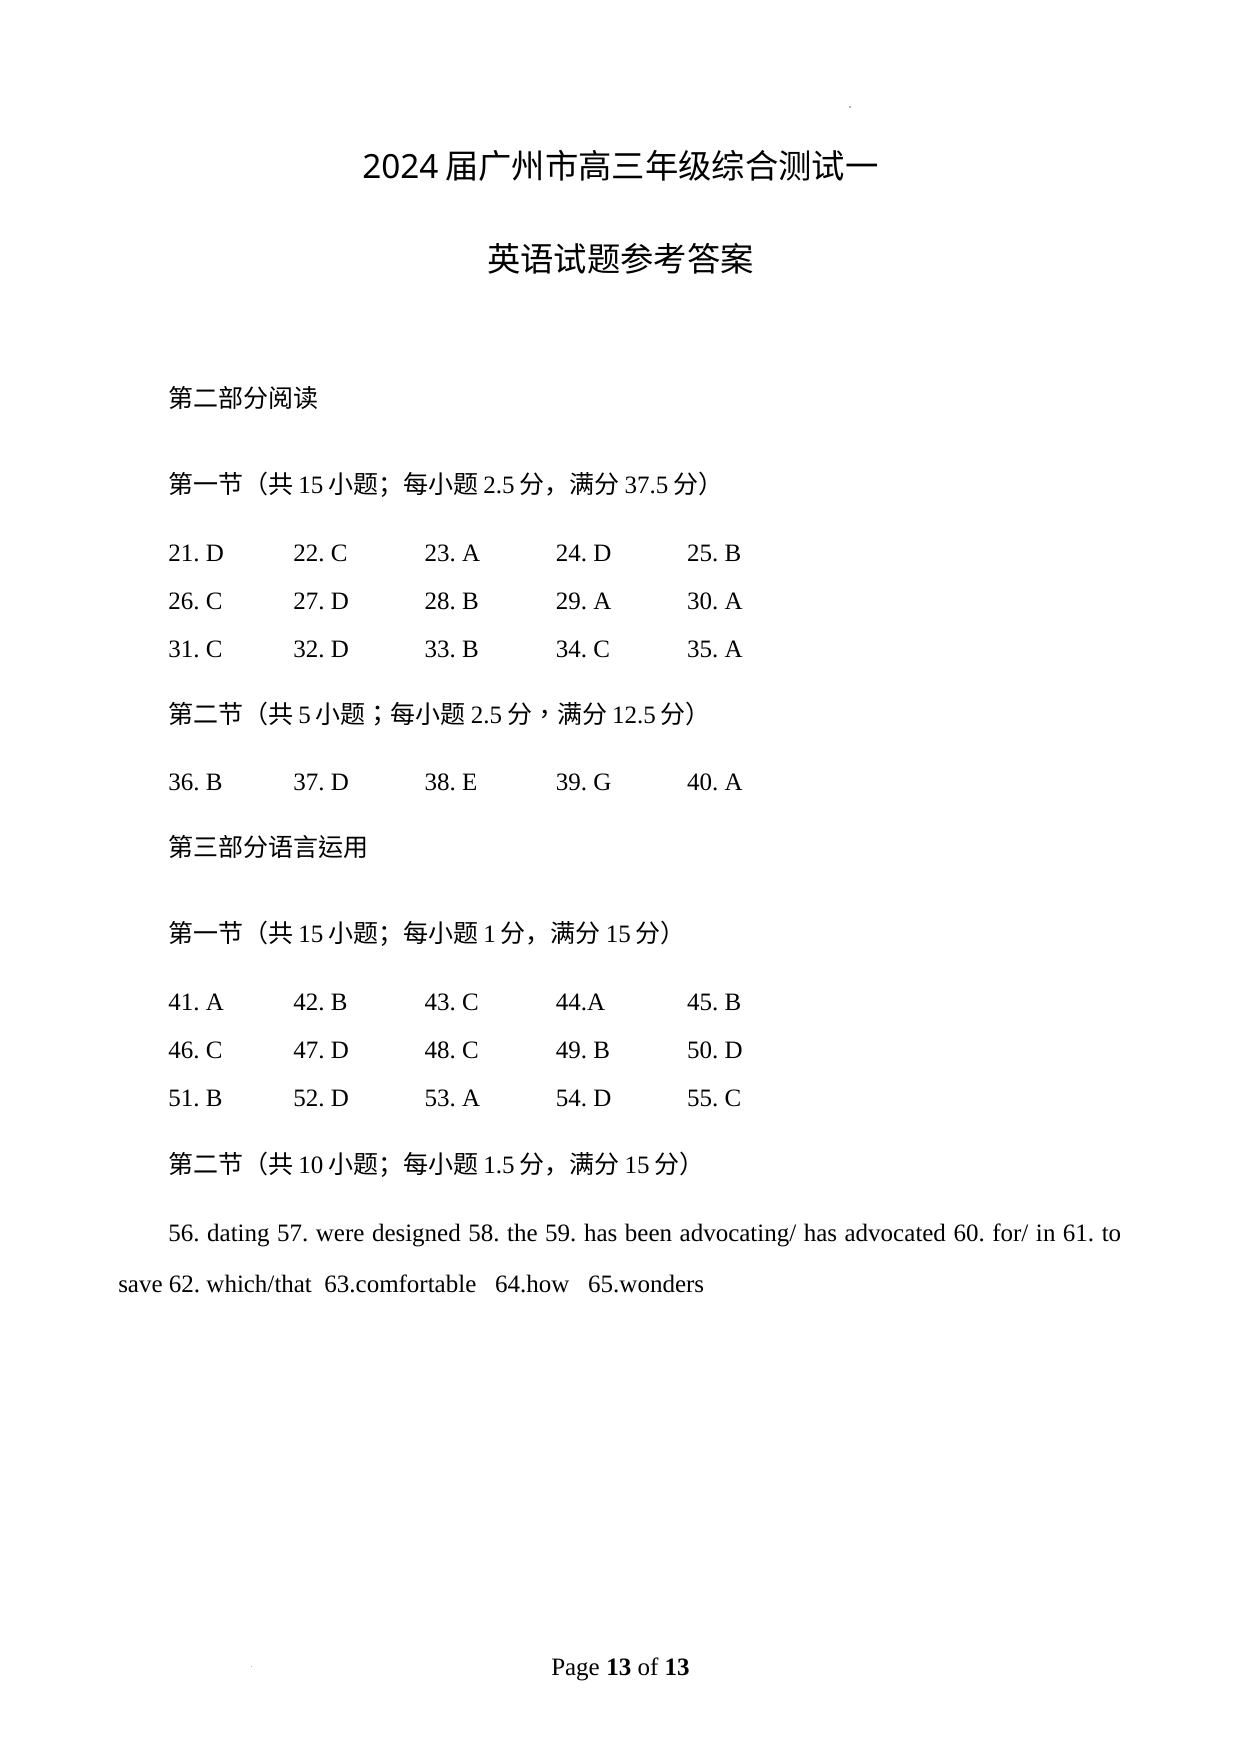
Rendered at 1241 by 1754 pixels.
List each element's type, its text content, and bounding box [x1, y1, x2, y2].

text 46. C 47. D 48. C 49. B 50. D [118, 1032, 1122, 1066]
text 第二节（共5小题；每小题2.5分，满分12.5分） [118, 680, 1122, 748]
text 21. D 22. C 23. A 24. D 25. B [118, 535, 1122, 569]
text 第二部分阅读 [118, 363, 1122, 431]
text 第三部分语言运用 [118, 813, 1122, 881]
text 51. B 52. D 53. A 54. D 55. C [118, 1081, 1122, 1115]
text 第一节（共15小题；每小题2.5分，满分37.5分） [118, 449, 1122, 517]
text 第二节（共10小题；每小题1.5分，满分15分） [118, 1129, 1122, 1197]
text 英语试题参考答案 [118, 223, 1122, 291]
text 31. C 32. D 33. B 34. C 35. A [118, 632, 1122, 666]
text 2024届广州市高三年级综合测试一 [118, 131, 1122, 198]
text 36. B 37. D 38. E 39. G 40. A [118, 765, 1122, 799]
text 41. A 42. B 43. C 44.A 45. B [118, 984, 1122, 1018]
text 56. dating 57. were designed 58. the 59. has been advocating/ has advocated 60. for/ in 61. to save 62. which/that 63.comfortable 64.how 65.wonders [118, 1215, 1122, 1300]
text 第一节（共15小题；每小题1分，满分15分） [118, 898, 1122, 966]
text 26. C 27. D 28. B 29. A 30. A [118, 583, 1122, 617]
